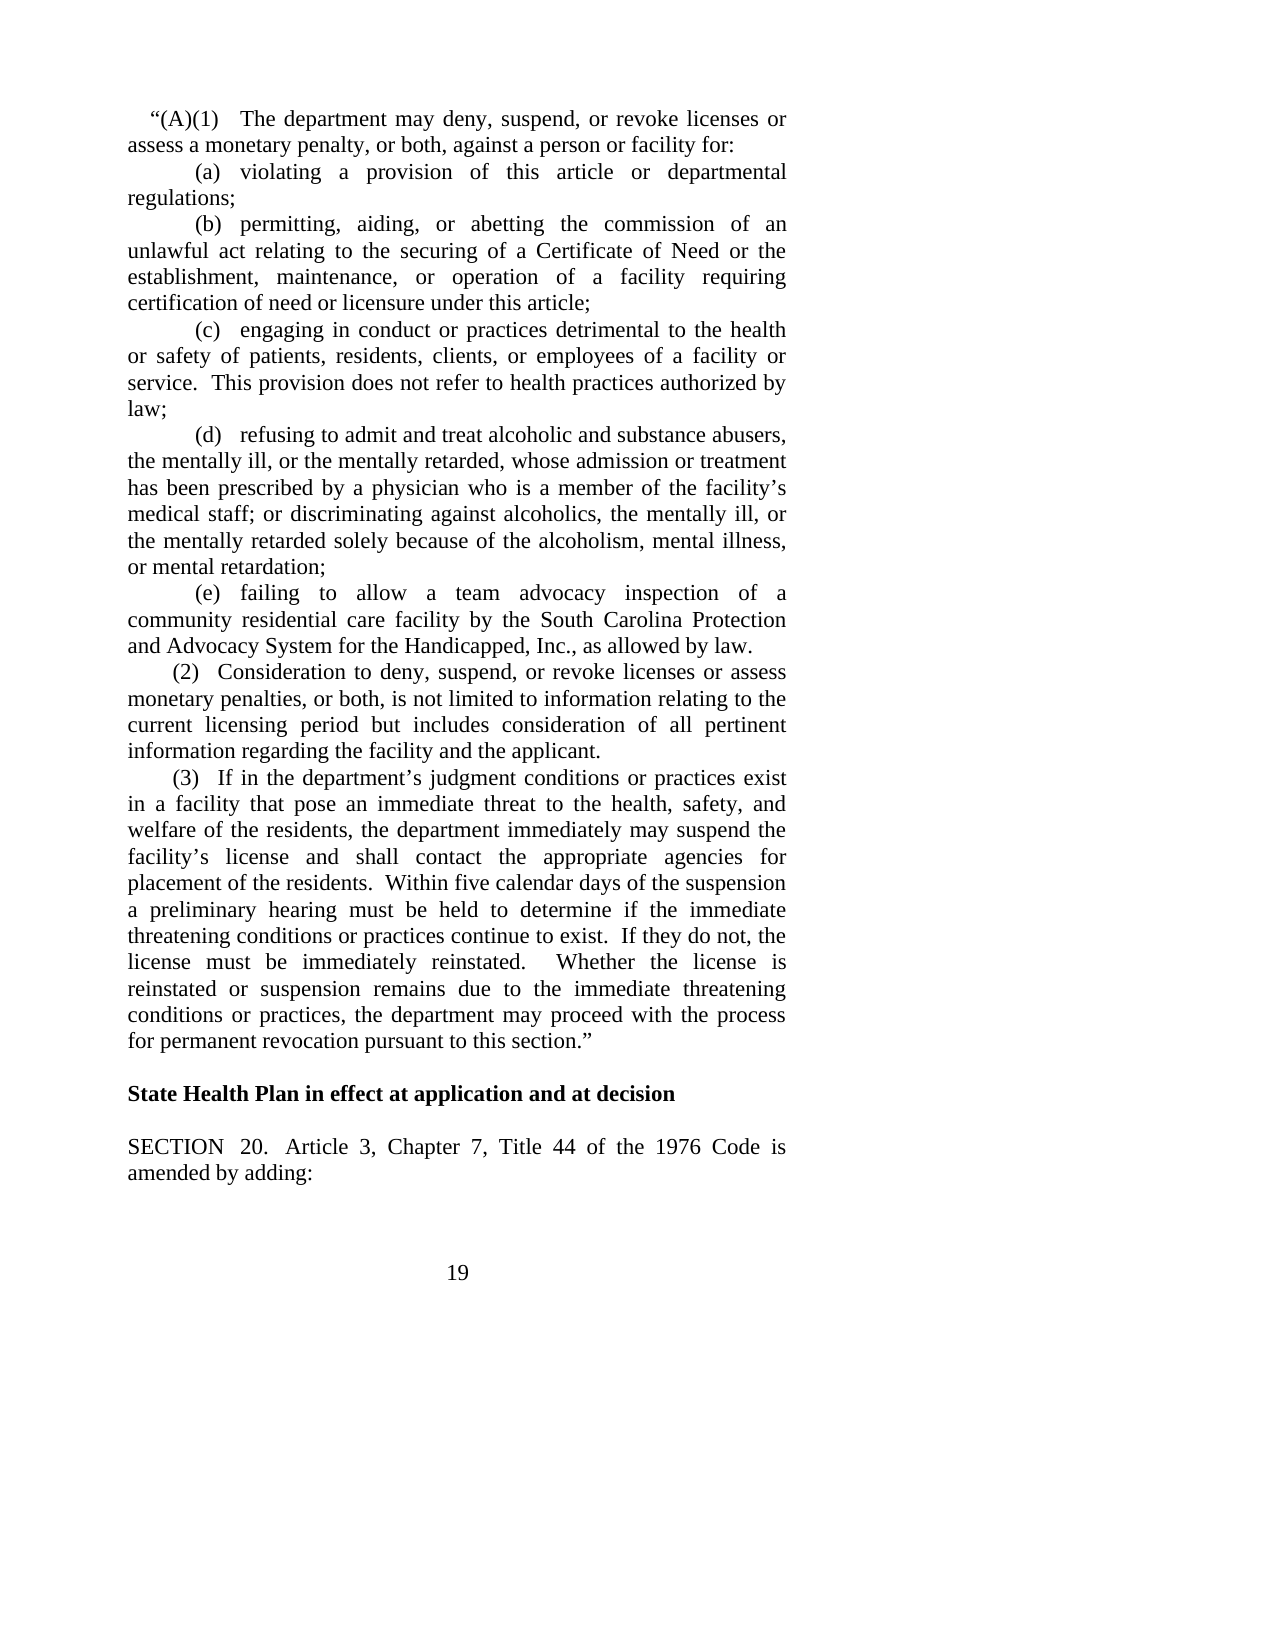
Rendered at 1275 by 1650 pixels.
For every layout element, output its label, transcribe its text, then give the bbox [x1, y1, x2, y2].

text (e) failing to allow a team advocacy inspection of a community residential care facility by the South Carolina Protection and Advocacy System for the Handicapped, Inc., as allowed by law. [127, 579, 787, 658]
text SECTION 20. Article 3, Chapter 7, Title 44 of the 1976 Code is amended by adding: [127, 1133, 787, 1186]
text State Health Plan in effect at application and at decision [127, 1080, 787, 1106]
text (d) refusing to admit and treat alcoholic and substance abusers, the mentally ill, or the mentally retarded, whose admission or treatment has been prescribed by a physician who is a member of the facility’s medical staff; or discriminating against alcoholics, the mentally ill, or the mentally retarded solely because of the alcoholism, mental illness, or mental retardation; [127, 421, 787, 579]
text “(A)(1) The department may deny, suspend, or revoke licenses or assess a monetary penalty, or both, against a person or facility for: [127, 105, 787, 158]
text (c) engaging in conduct or practices detrimental to the health or safety of patients, residents, clients, or employees of a facility or service. This provision does not refer to health practices authorized by law; [127, 316, 787, 421]
text (b) permitting, aiding, or abetting the commission of an unlawful act relating to the securing of a Certificate of Need or the establishment, maintenance, or operation of a facility requiring certification of need or licensure under this article; [127, 210, 787, 316]
text (2) Consideration to deny, suspend, or revoke licenses or assess monetary penalties, or both, is not limited to information relating to the current licensing period but includes consideration of all pertinent information regarding the facility and the applicant. [127, 658, 787, 764]
text (3) If in the department’s judgment conditions or practices exist in a facility that pose an immediate threat to the health, safety, and welfare of the residents, the department immediately may suspend the facility’s license and shall contact the appropriate agencies for placement of the residents. Within five calendar days of the suspension a preliminary hearing must be held to determine if the immediate threatening conditions or practices continue to exist. If they do not, the license must be immediately reinstated. Whether the license is reinstated or suspension remains due to the immediate threatening conditions or practices, the department may proceed with the process for permanent revocation pursuant to this section.” [127, 764, 787, 1054]
text (a) violating a provision of this article or departmental regulations; [127, 158, 787, 210]
